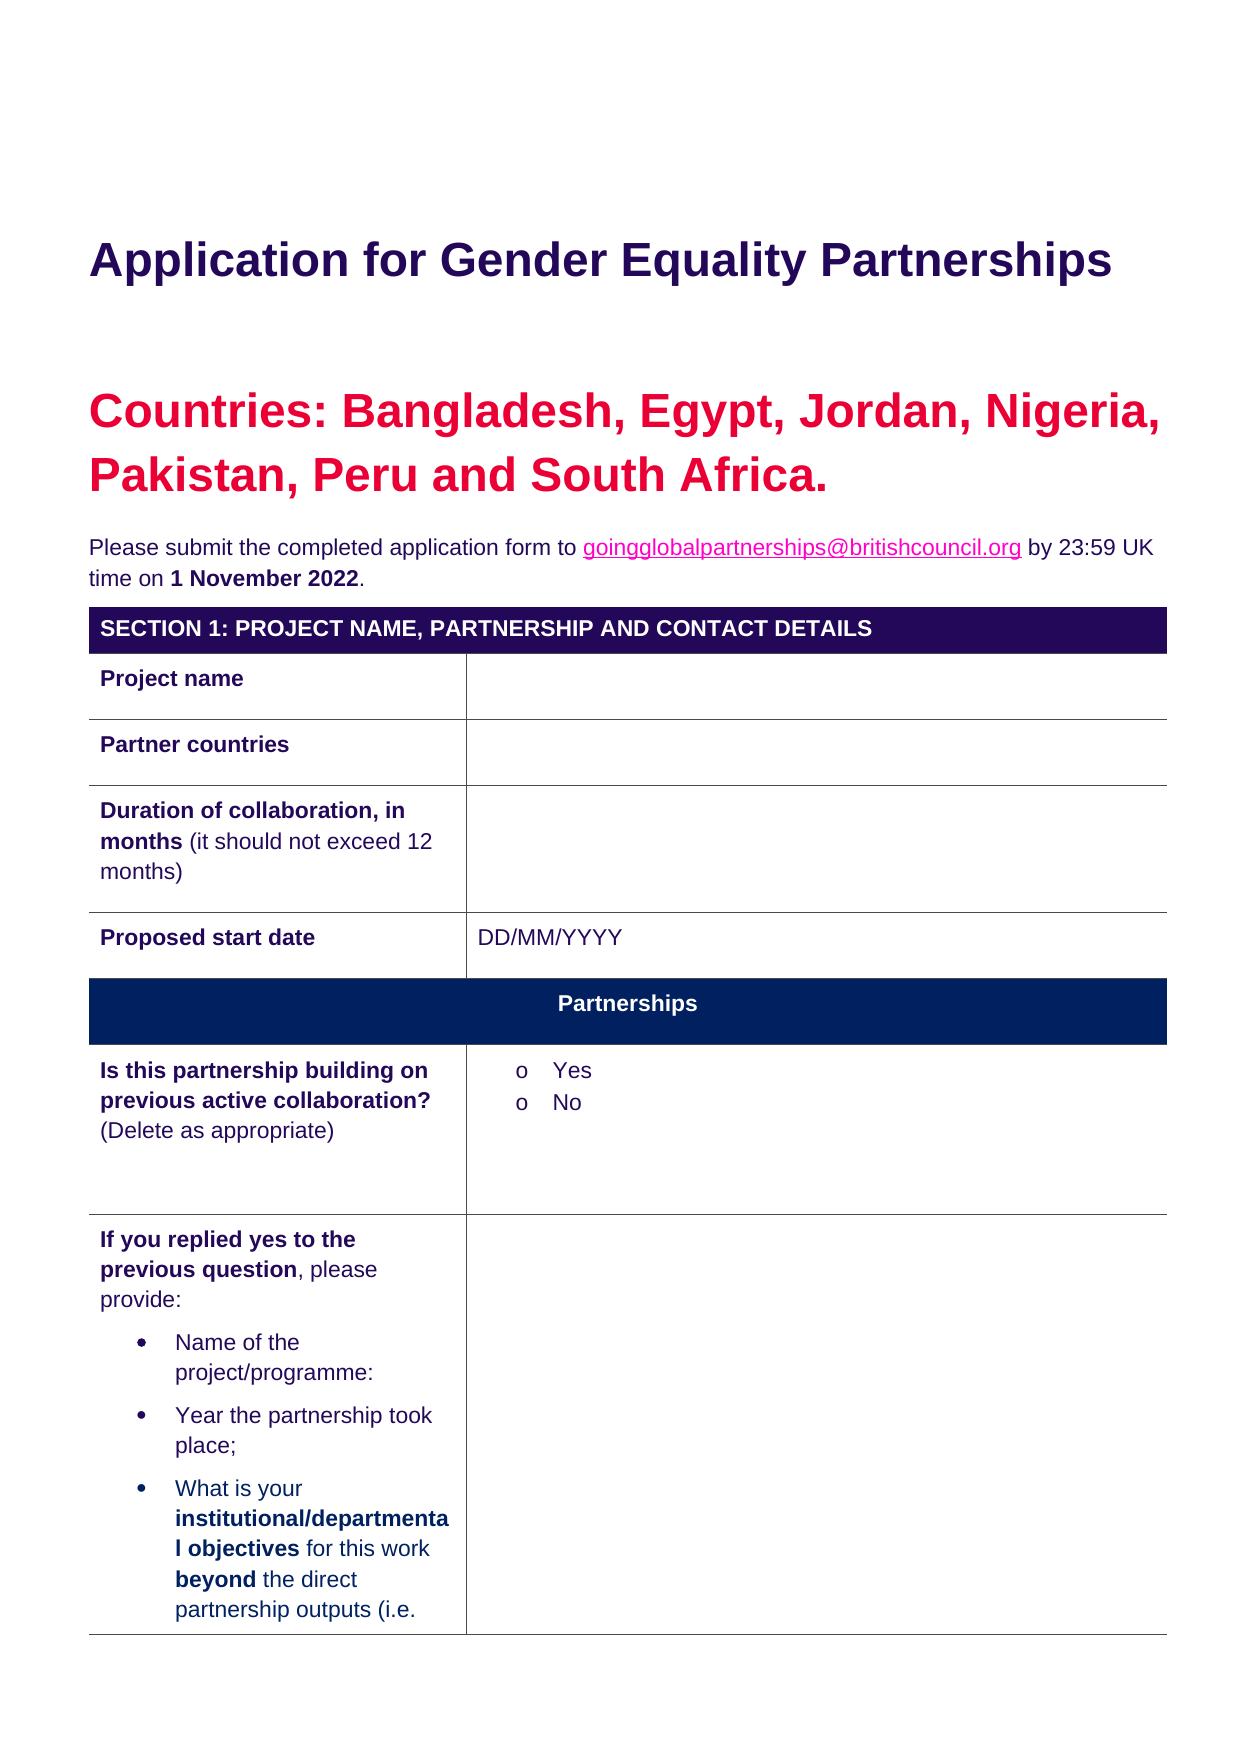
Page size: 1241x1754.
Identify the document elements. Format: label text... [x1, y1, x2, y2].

table_cell [467, 1215, 1167, 1633]
table_cell Partner countries [89, 720, 466, 785]
table_cell Proposed start date [89, 913, 466, 978]
subtitle Application for Gender Equality Partnerships [89, 232, 1167, 287]
table_cell [467, 786, 1167, 912]
table_cell DD/MM/YYYY [467, 913, 1167, 978]
table_cell Duration of collaboration, in months (it should not exceed 12 months) [89, 786, 466, 912]
table_cell Yes No [467, 1045, 1167, 1214]
table_header section 1: project name, partnership and CONTACT DETAILS [89, 607, 1167, 653]
table_cell Partnerships [89, 979, 1167, 1044]
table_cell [89, 1215, 466, 1633]
text Please submit the completed application form to goingglobalpartnerships@britishcouncil.org by 23:59 UK time on 1 November 2022. [89, 534, 1167, 591]
table_cell [467, 720, 1167, 785]
table_cell [467, 654, 1167, 719]
table_cell Is this partnership building on previous active collaboration? (Delete as appropriate) [89, 1045, 466, 1214]
table_cell Project name [89, 654, 466, 719]
subtitle Countries: Bangladesh, Egypt, Jordan, Nigeria, Pakistan, Peru and South Africa. [89, 383, 1167, 501]
